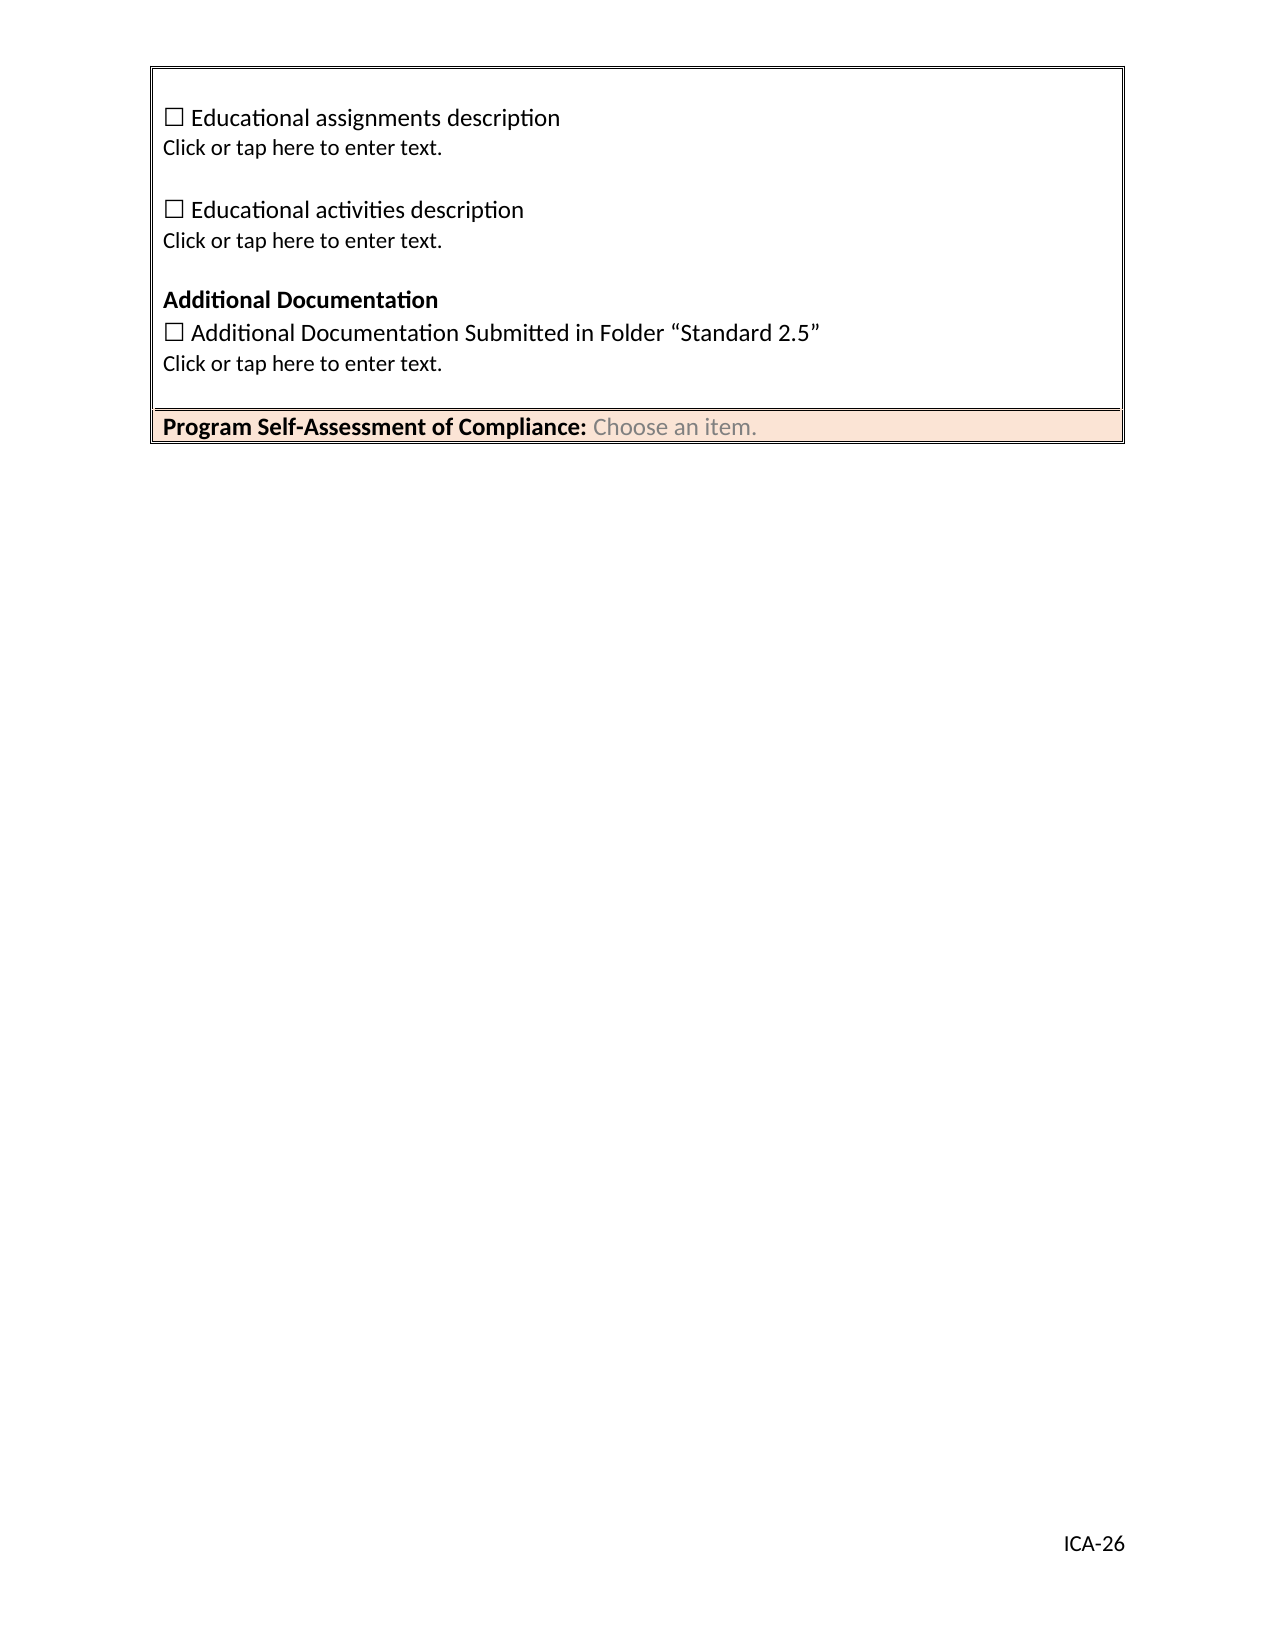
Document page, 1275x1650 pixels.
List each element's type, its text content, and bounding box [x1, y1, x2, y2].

table_cell Program Self-Assessment of Compliance: [153, 408, 1122, 441]
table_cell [153, 69, 1122, 408]
